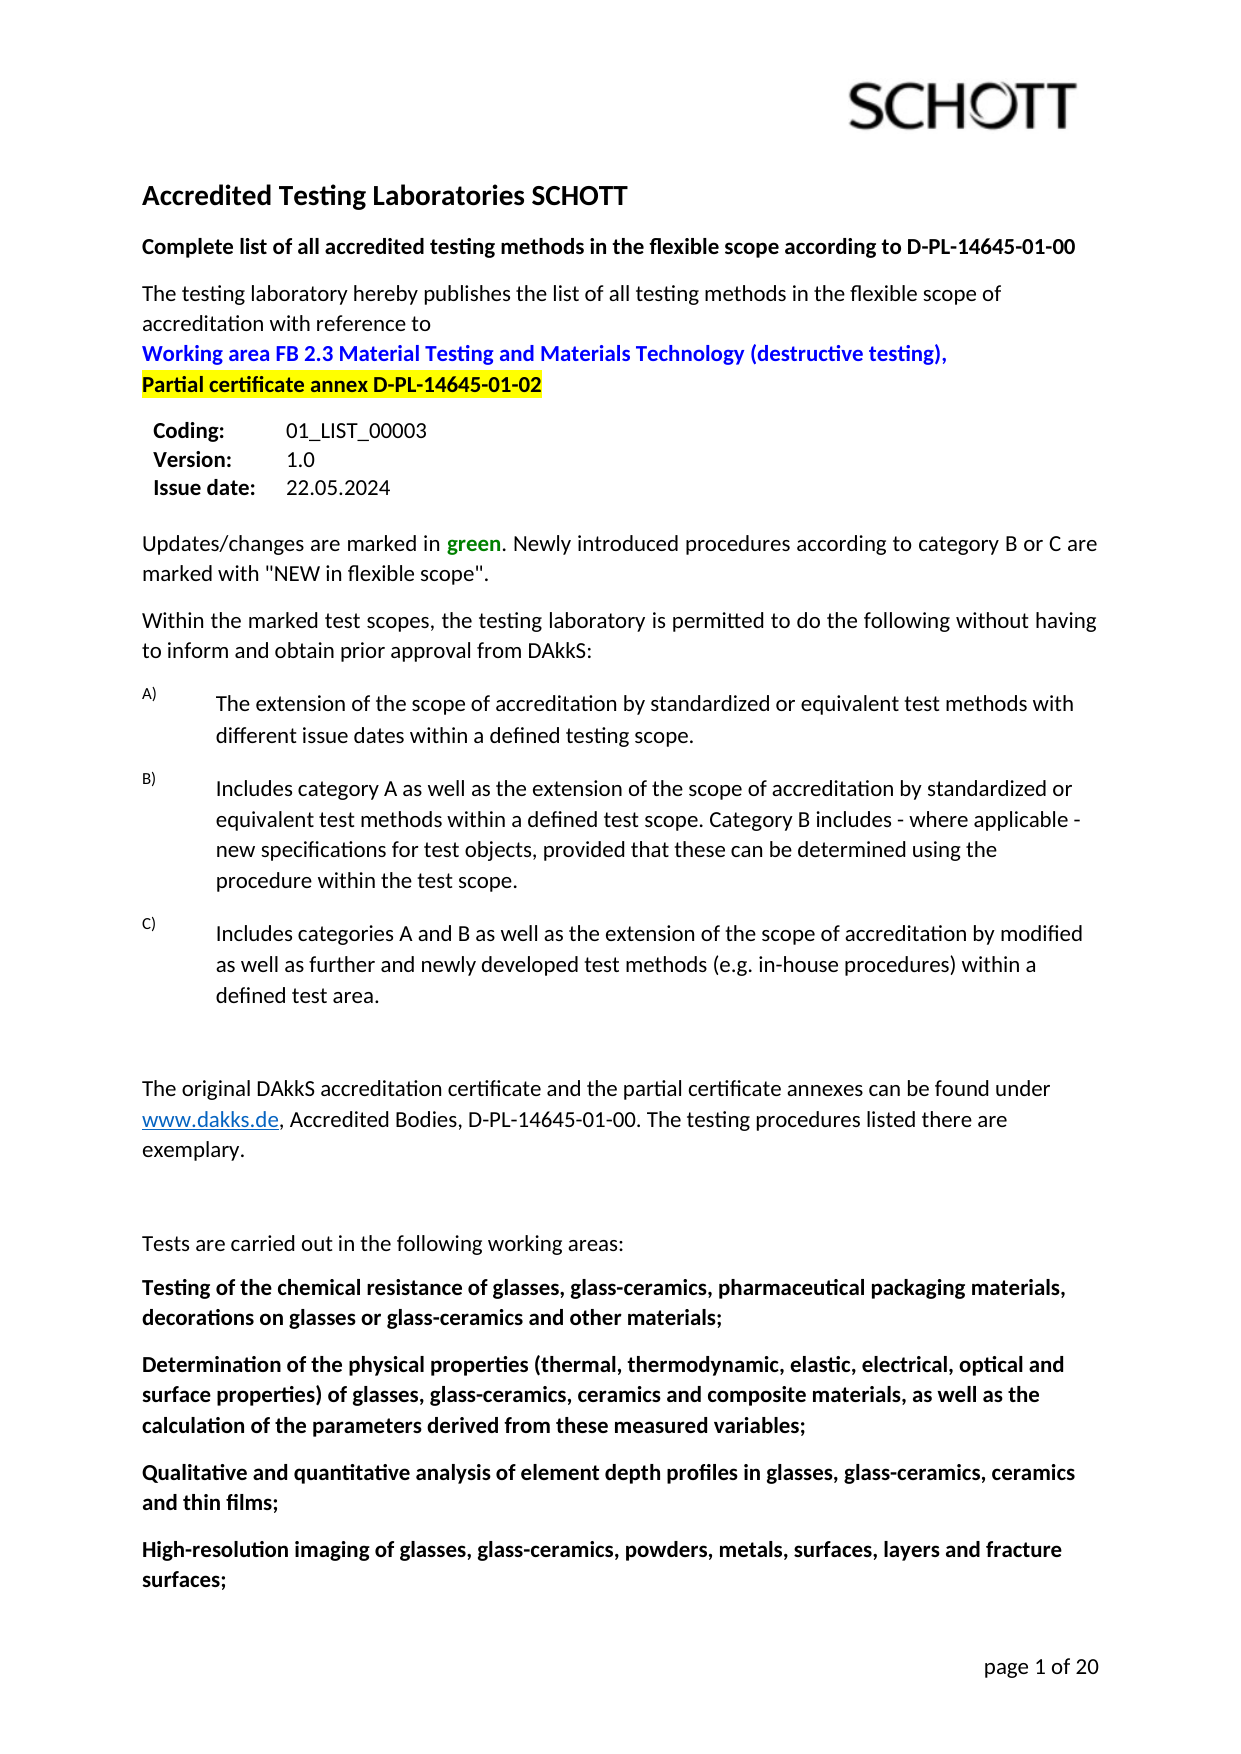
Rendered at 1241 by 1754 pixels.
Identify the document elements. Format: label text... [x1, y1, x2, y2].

table_cell [275, 473, 1086, 529]
text Accredited Testing Laboratories SCHOTT [142, 177, 1098, 213]
text B) Includes category A as well as the extension of the scope of accreditation by standardized or equivalent test methods within a defined test scope. Category B includes - where applicable - new specifications for test objects, provided that these can be determined using the procedure within the test scope. [142, 768, 1098, 894]
text High-resolution imaging of glasses, glass-ceramics, powders, metals, surfaces, layers and fracture surfaces; [142, 1535, 1098, 1593]
text The original DAkkS accreditation certificate and the partial certificate annexes can be found under www.dakks.de, Accredited Bodies, D-PL-14645-01-00. The testing procedures listed there are exemplary. [142, 1074, 1098, 1163]
text Complete list of all accredited testing methods in the flexible scope according to D-PL-14645-01-00 [142, 232, 1098, 260]
text Determination of the physical properties (thermal, thermodynamic, elastic, electrical, optical and surface properties) of glasses, glass-ceramics, ceramics and composite materials, as well as the calculation of the parameters derived from these measured variables; [142, 1350, 1098, 1439]
text Tests are carried out in the following working areas: [142, 1229, 1098, 1257]
text C) Includes categories A and B as well as the extension of the scope of accreditation by modified as well as further and newly developed test methods (e.g. in-house procedures) within a defined test area. [142, 913, 1098, 1009]
text Within the marked test scopes, the testing laboratory is permitted to do the following without having to inform and obtain prior approval from DAkkS: [142, 606, 1098, 664]
picture [847, 78, 1081, 134]
text Qualitative and quantitative analysis of element depth profiles in glasses, glass-ceramics, ceramics and thin films; [142, 1458, 1098, 1516]
table_header 01_LIST_00003 [275, 417, 1086, 445]
table_header Coding: [142, 417, 274, 445]
text A) The extension of the scope of accreditation by standardized or equivalent test methods with different issue dates within a defined testing scope. [142, 683, 1098, 749]
text Updates/changes are marked in green. Newly introduced procedures according to category B or C are marked with "NEW in flexible scope". [142, 529, 1098, 587]
text Testing of the chemical resistance of glasses, glass-ceramics, pharmaceutical packaging materials, decorations on glasses or glass-ceramics and other materials; [142, 1273, 1098, 1332]
table_cell Issue date: [142, 473, 274, 529]
table_cell Version: [142, 445, 274, 473]
text The testing laboratory hereby publishes the list of all testing methods in the flexible scope of accreditation with reference to Working area FB 2.3 Material Testing and Materials Technology (destructive testing), Partial certificate annex D-PL-14645-01-02 [142, 279, 1098, 398]
